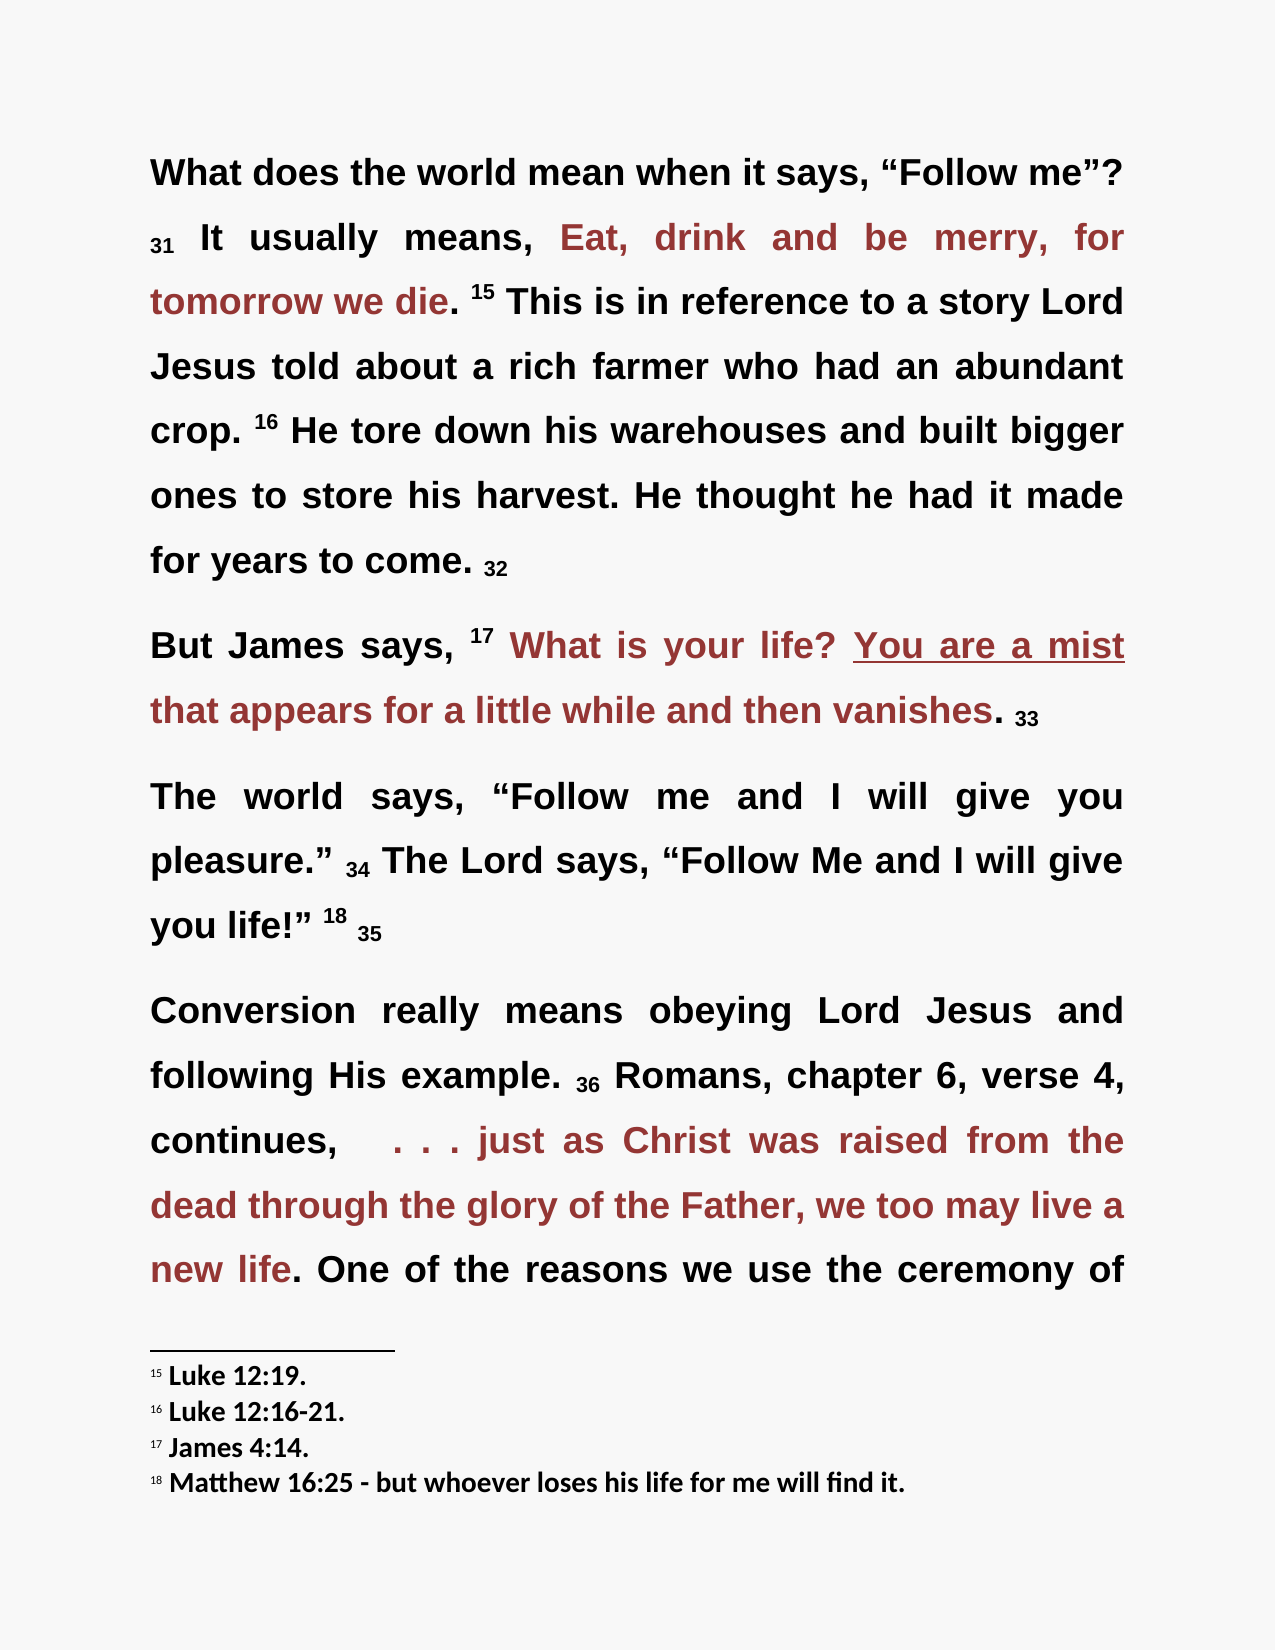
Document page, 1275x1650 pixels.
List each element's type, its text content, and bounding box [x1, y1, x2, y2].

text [150, 989, 1125, 1291]
text The world says, “Follow me and I will give you pleasure.” 34 The Lord says, “Follow Me and I will give you life!” 35 [150, 774, 1125, 946]
text But James says, What is your life? You are a mist that appears for a little while and then vanishes. 33 [150, 624, 1125, 731]
text What does the world mean when it says, “Follow me”? 31 It usually means, Eat, drink and be merry, for tomorrow we die. This is in reference to a story Lord Jesus told about a rich farmer who had an abundant crop. He tore down his warehouses and built bigger ones to store his harvest. He thought he had it made for years to come. 32 [150, 150, 1125, 581]
